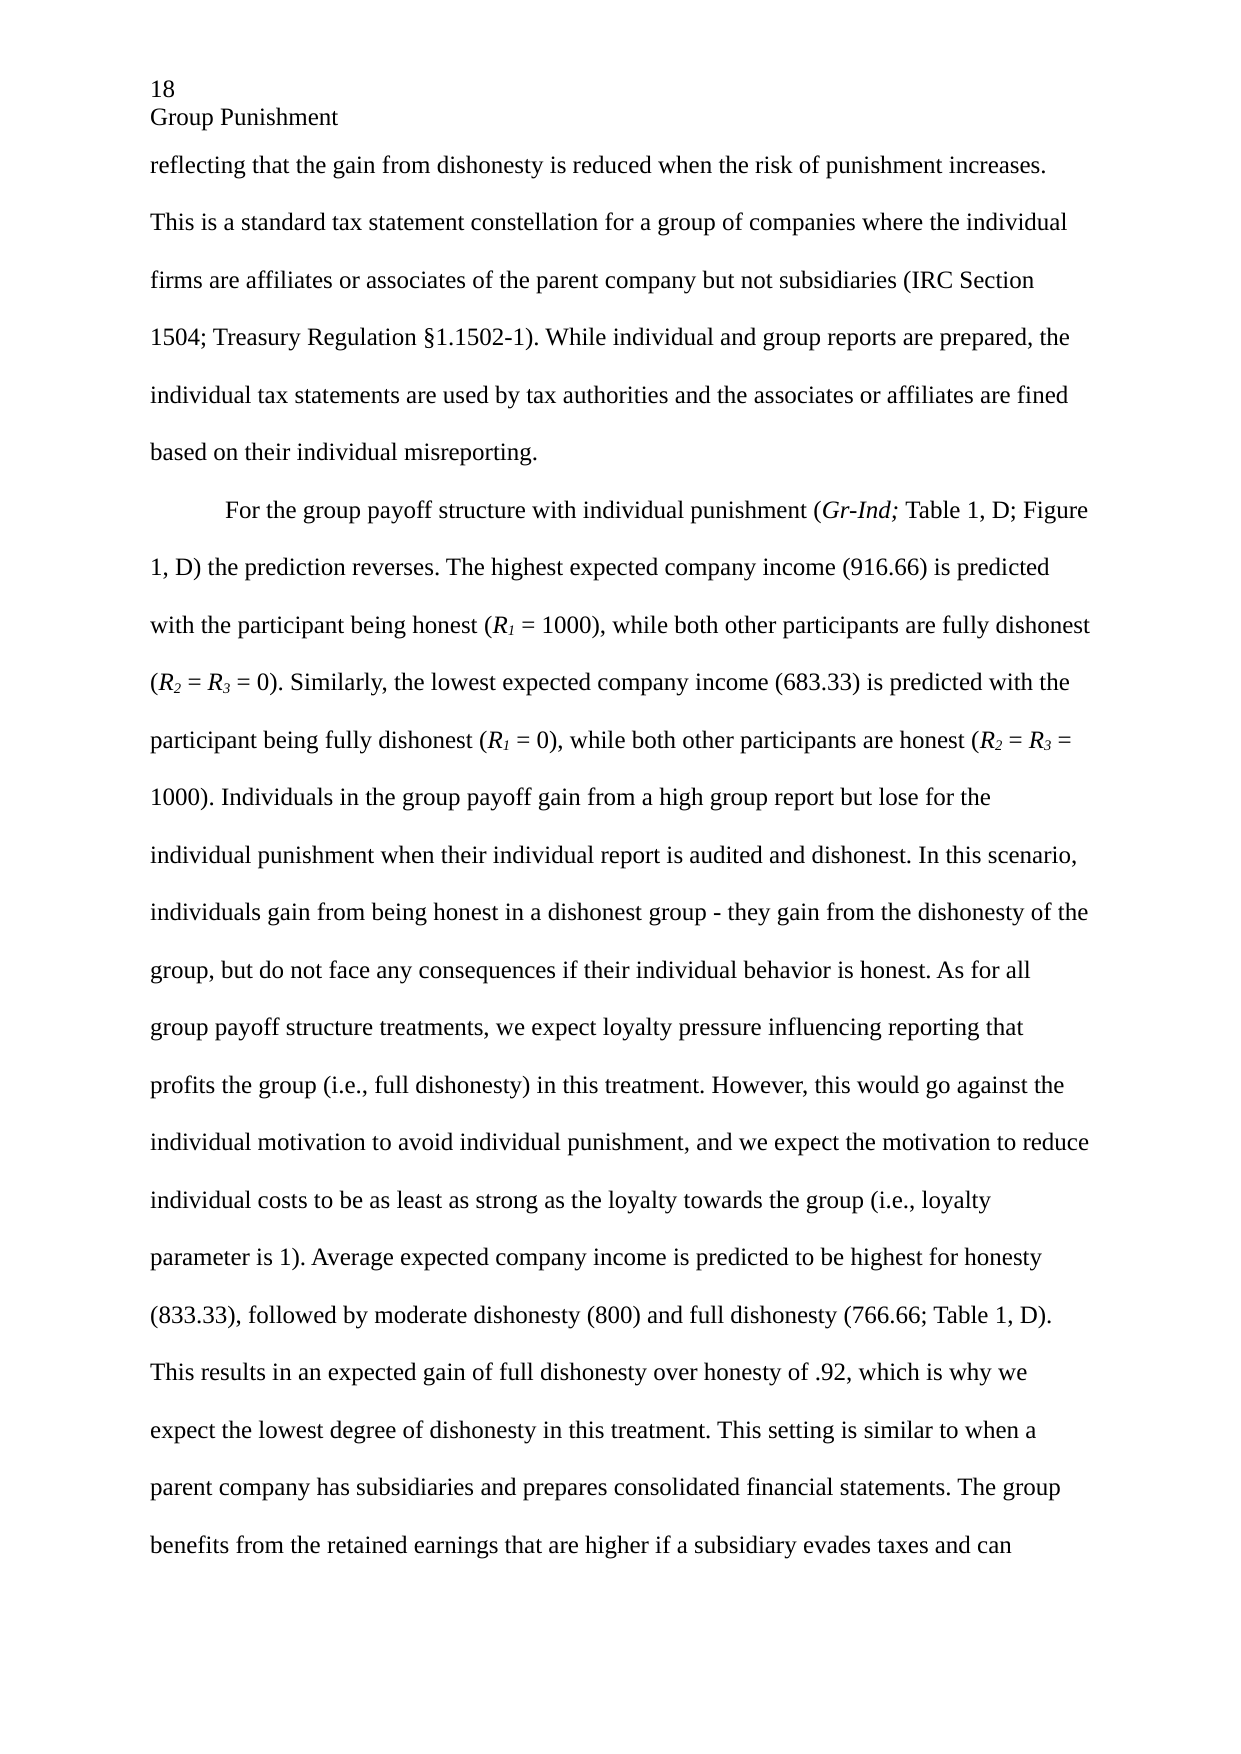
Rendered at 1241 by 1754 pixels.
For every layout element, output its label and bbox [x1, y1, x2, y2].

text [150, 150, 1090, 466]
text [150, 495, 1090, 1559]
